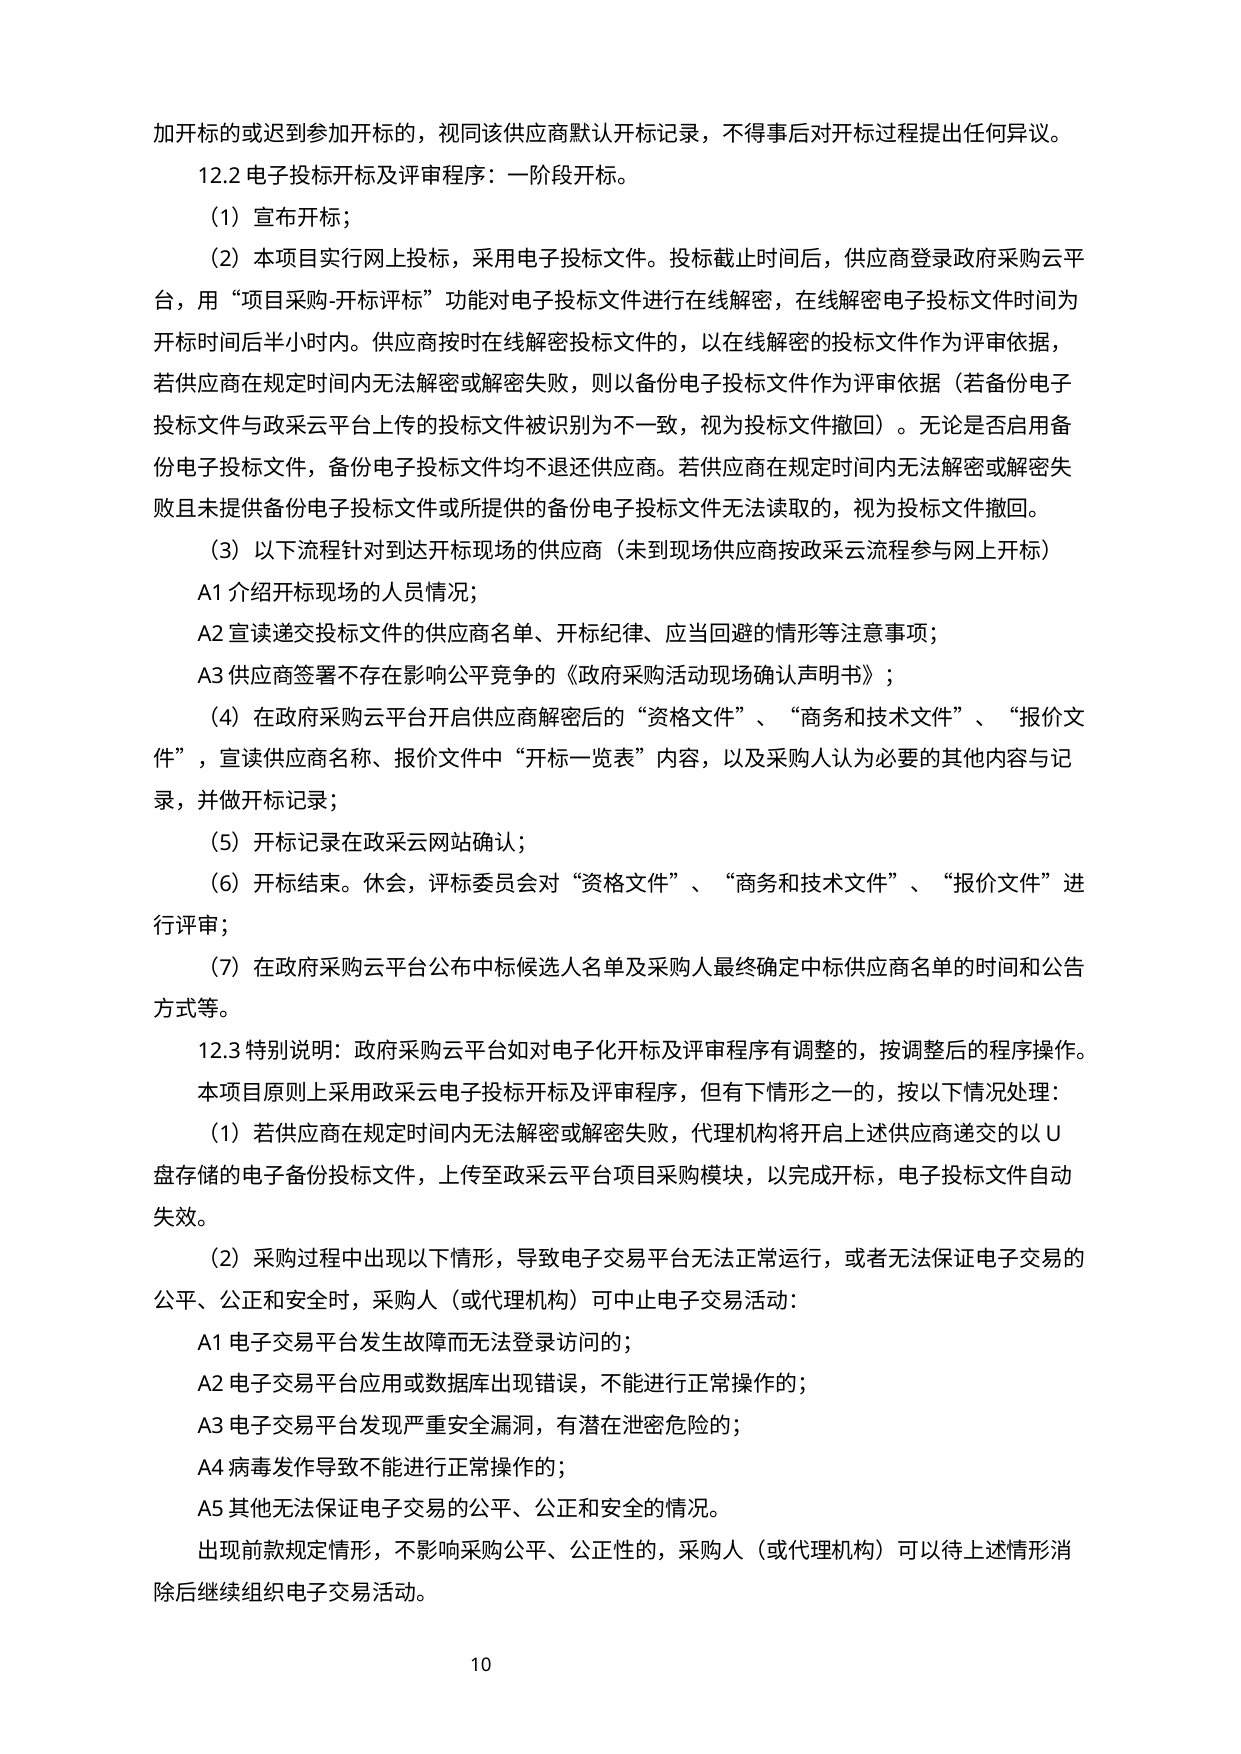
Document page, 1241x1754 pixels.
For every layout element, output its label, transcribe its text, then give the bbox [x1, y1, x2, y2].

text （4）在政府采购云平台开启供应商解密后的“资格文件”、“商务和技术文件”、“报价文件”，宣读供应商名称、报价文件中“开标一览表”内容，以及采购人认为必要的其他内容与记录，并做开标记录； [153, 692, 1087, 817]
text 出现前款规定情形，不影响采购公平、公正性的，采购人（或代理机构）可以待上述情形消除后继续组织电子交易活动。 [153, 1525, 1087, 1608]
text A2宣读递交投标文件的供应商名单、开标纪律、应当回避的情形等注意事项； [153, 608, 1087, 650]
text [153, 108, 1087, 150]
text （2）本项目实行网上投标，采用电子投标文件。投标截止时间后，供应商登录政府采购云平台，用“项目采购-开标评标”功能对电子投标文件进行在线解密，在线解密电子投标文件时间为开标时间后半小时内。供应商按时在线解密投标文件的，以在线解密的投标文件作为评审依据，若供应商在规定时间内无法解密或解密失败，则以备份电子投标文件作为评审依据（若备份电子投标文件与政采云平台上传的投标文件被识别为不一致，视为投标文件撤回）。无论是否启用备份电子投标文件，备份电子投标文件均不退还供应商。若供应商在规定时间内无法解密或解密失败且未提供备份电子投标文件或所提供的备份电子投标文件无法读取的，视为投标文件撤回。 [153, 233, 1087, 525]
text （5）开标记录在政采云网站确认； [153, 817, 1087, 858]
text （3）以下流程针对到达开标现场的供应商（未到现场供应商按政采云流程参与网上开标） [153, 525, 1087, 567]
text （2）采购过程中出现以下情形，导致电子交易平台无法正常运行，或者无法保证电子交易的公平、公正和安全时，采购人（或代理机构）可中止电子交易活动： [153, 1233, 1087, 1317]
text （7）在政府采购云平台公布中标候选人名单及采购人最终确定中标供应商名单的时间和公告方式等。 [153, 942, 1087, 1025]
text 12.3特别说明：政府采购云平台如对电子化开标及评审程序有调整的，按调整后的程序操作。 [153, 1025, 1087, 1067]
text A3供应商签署不存在影响公平竞争的《政府采购活动现场确认声明书》； [153, 650, 1087, 692]
text 12.2电子投标开标及评审程序：一阶段开标。 [153, 150, 1087, 192]
text A2电子交易平台应用或数据库出现错误，不能进行正常操作的； [153, 1358, 1087, 1400]
text A4病毒发作导致不能进行正常操作的； [153, 1442, 1087, 1483]
text A1电子交易平台发生故障而无法登录访问的； [153, 1317, 1087, 1358]
text （6）开标结束。休会，评标委员会对“资格文件”、“商务和技术文件”、“报价文件”进行评审； [153, 858, 1087, 942]
text （1）宣布开标； [153, 192, 1087, 233]
text （1）若供应商在规定时间内无法解密或解密失败，代理机构将开启上述供应商递交的以U盘存储的电子备份投标文件，上传至政采云平台项目采购模块，以完成开标，电子投标文件自动失效。 [153, 1108, 1087, 1233]
text A5其他无法保证电子交易的公平、公正和安全的情况。 [153, 1483, 1087, 1525]
text 本项目原则上采用政采云电子投标开标及评审程序，但有下情形之一的，按以下情况处理： [153, 1067, 1087, 1108]
text A3电子交易平台发现严重安全漏洞，有潜在泄密危险的； [153, 1400, 1087, 1442]
text A1介绍开标现场的人员情况； [153, 567, 1087, 608]
